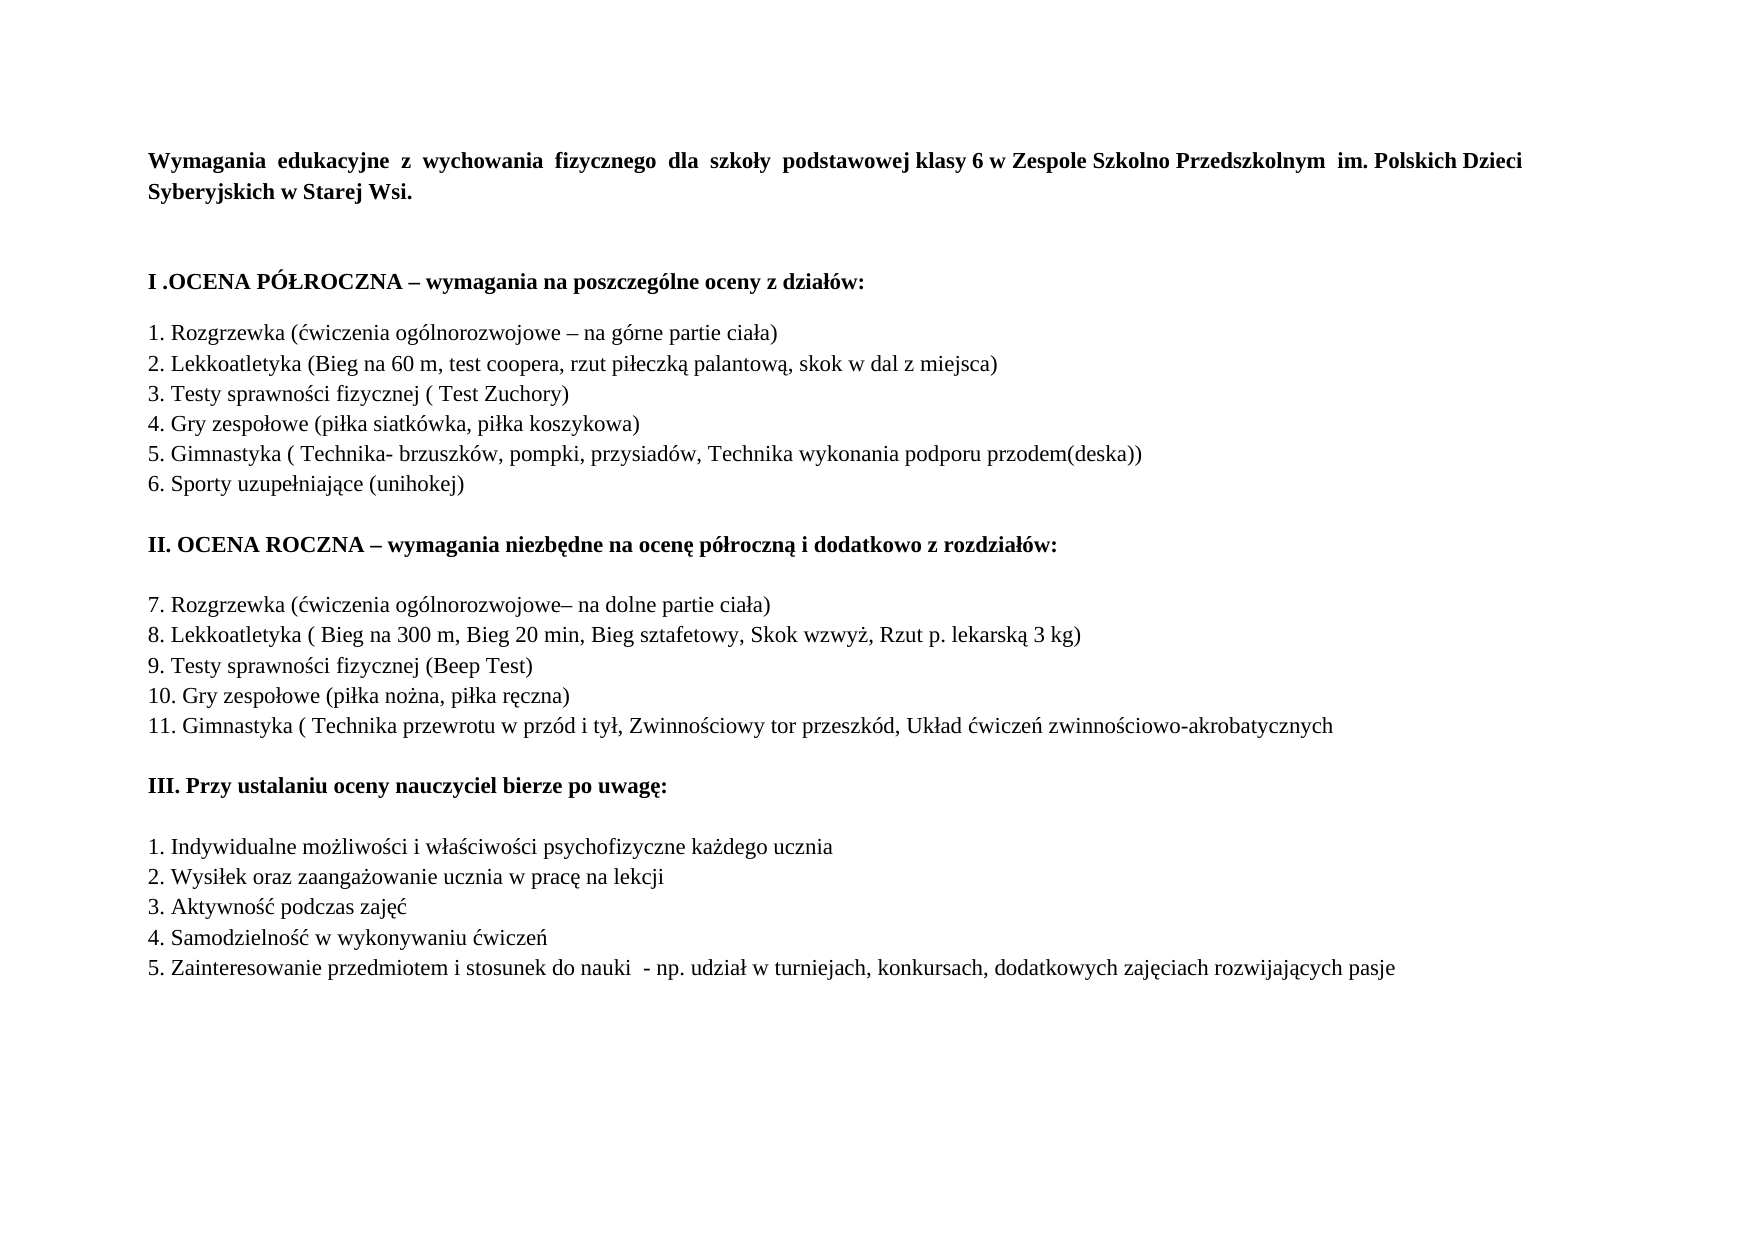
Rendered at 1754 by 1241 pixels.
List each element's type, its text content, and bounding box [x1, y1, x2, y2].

text Wymagania edukacyjne z wychowania fizycznego dla szkoły podstawowej klasy 6 w Zespole Szkolno Przedszkolnym im. Polskich Dzieci Syberyjskich w Starej Wsi. I .OCENA PÓŁROCZNA – wymagania na poszczególne oceny z działów: [148, 148, 1606, 295]
text 1. Rozgrzewka (ćwiczenia ogólnorozwojowe – na górne partie ciała) 2. Lekkoatletyka (Bieg na 60 m, test coopera, rzut piłeczką palantową, skok w dal z miejsca) 3. Testy sprawności fizycznej ( Test Zuchory) 4. Gry zespołowe (piłka siatkówka, piłka koszykowa) 5. Gimnastyka ( Technika- brzuszków, pompki, przysiadów, Technika wykonania podporu przodem(deska)) 6. Sporty uzupełniające (unihokej) II. OCENA ROCZNA – wymagania niezbędne na ocenę półroczną i dodatkowo z rozdziałów: 7. Rozgrzewka (ćwiczenia ogólnorozwojowe– na dolne partie ciała) 8. Lekkoatletyka ( Bieg na 300 m, Bieg 20 min, Bieg sztafetowy, Skok wzwyż, Rzut p. lekarską 3 kg) 9. Testy sprawności fizycznej (Beep Test) 10. Gry zespołowe (piłka nożna, piłka ręczna) 11. Gimnastyka ( Technika przewrotu w przód i tył, Zwinnościowy tor przeszkód, Układ ćwiczeń zwinnościowo-akrobatycznych III. Przy ustalaniu oceny nauczyciel bierze po uwagę: 1. Indywidualne możliwości i właściwości psychofizyczne każdego ucznia 2. Wysiłek oraz zaangażowanie ucznia w pracę na lekcji 3. Aktywność podczas zajęć 4. Samodzielność w wykonywaniu ćwiczeń 5. Zainteresowanie przedmiotem i stosunek do nauki - np. udział w turniejach, konkursach, dodatkowych zajęciach rozwijających pasje [148, 319, 1606, 980]
